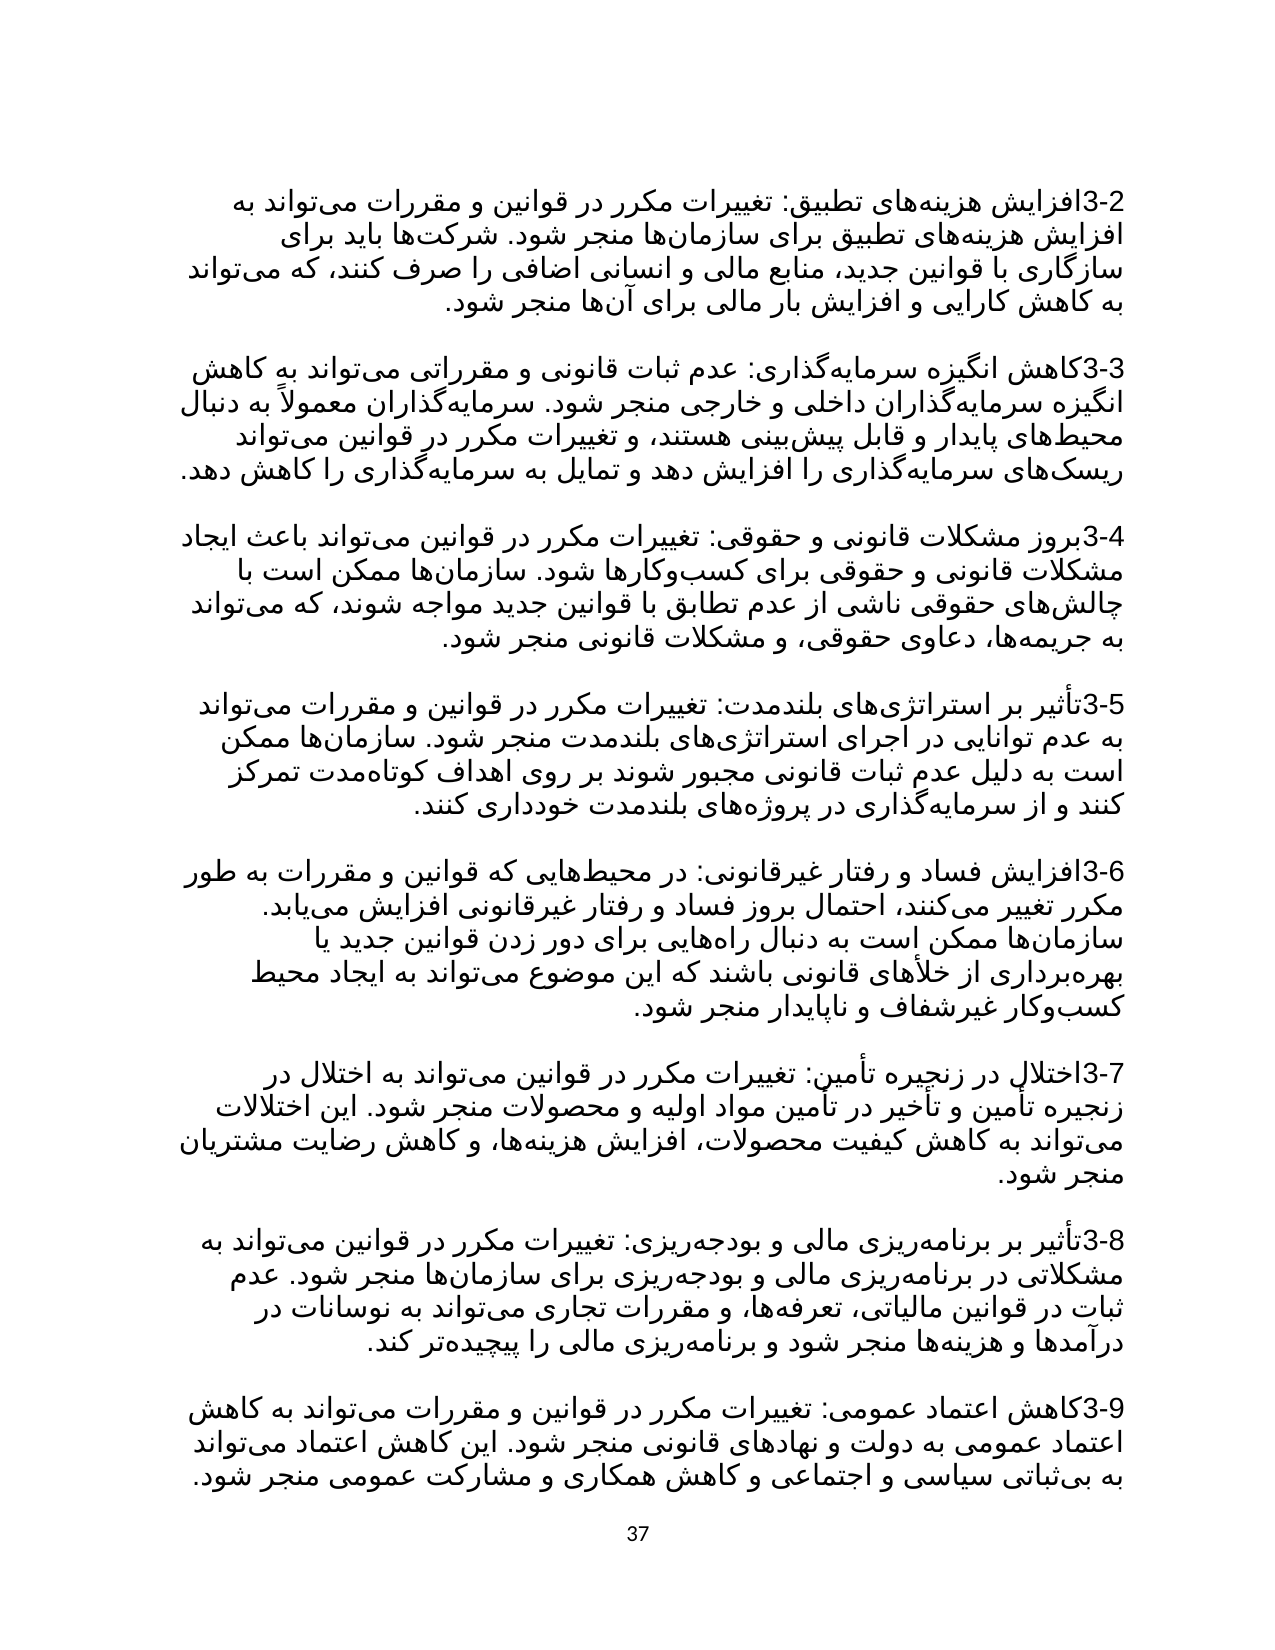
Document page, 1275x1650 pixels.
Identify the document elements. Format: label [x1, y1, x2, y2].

text [176, 150, 1125, 1492]
